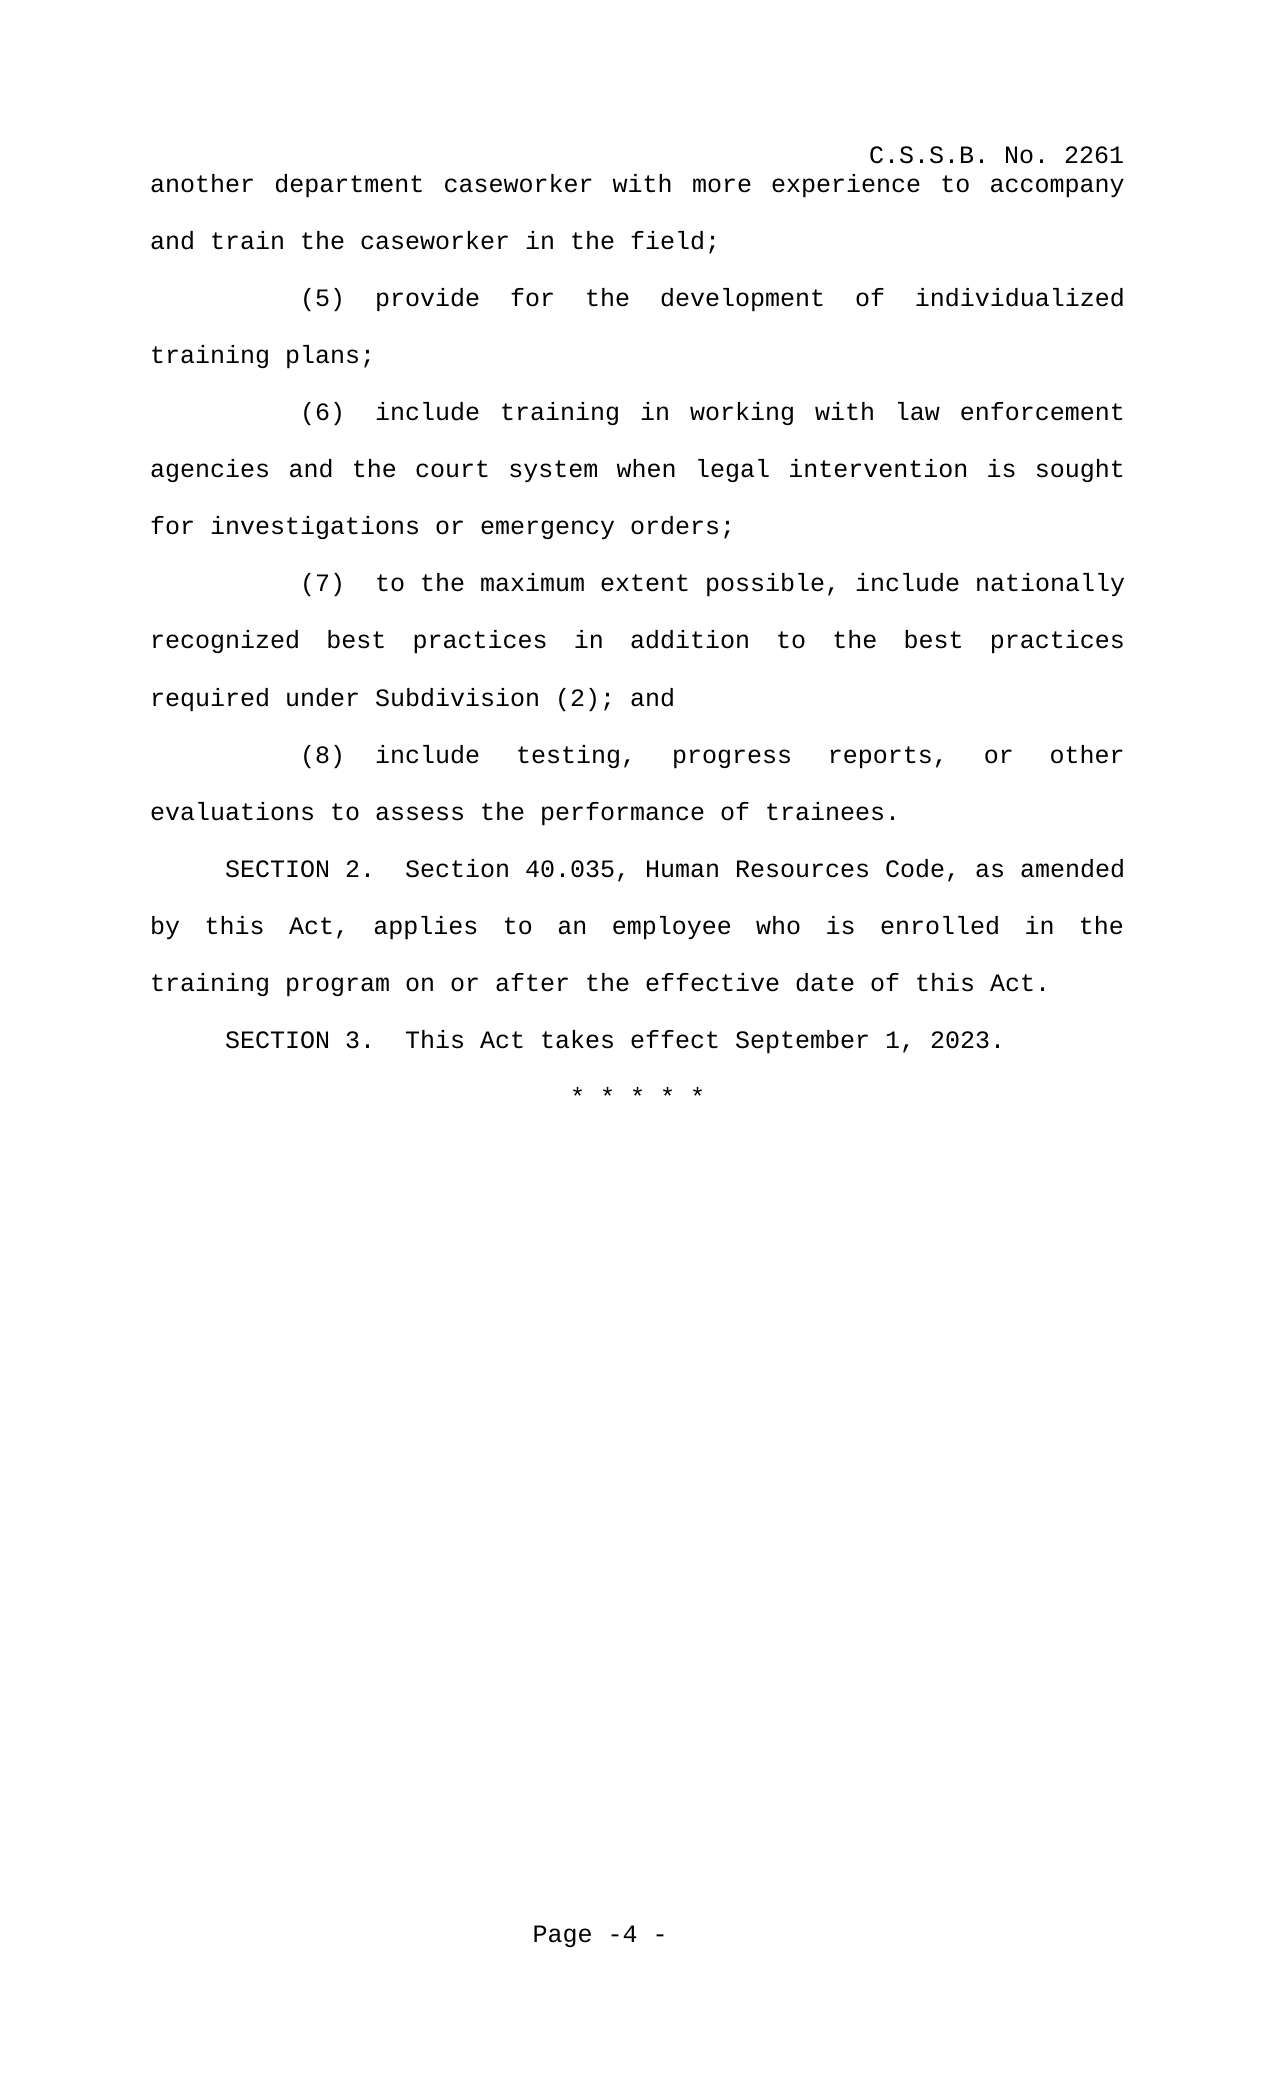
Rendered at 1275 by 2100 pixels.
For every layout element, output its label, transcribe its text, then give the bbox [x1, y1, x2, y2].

text SECTION 3. This Act takes effect September 1, 2023. [150, 1027, 1125, 1056]
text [150, 171, 1125, 257]
text (8) include testing, progress reports, or other evaluations to assess the performance of trainees. [150, 742, 1125, 828]
text (7) to the maximum extent possible, include nationally recognized best practices in addition to the best practices required under Subdivision (2); and [150, 571, 1125, 713]
text (6) include training in working with law enforcement agencies and the court system when legal intervention is sought for investigations or emergency orders; [150, 399, 1125, 542]
text * * * * * [150, 1084, 1125, 1113]
text (5) provide for the development of individualized training plans; [150, 285, 1125, 371]
text SECTION 2. Section 40.035, Human Resources Code, as amended by this Act, applies to an employee who is enrolled in the training program on or after the effective date of this Act. [150, 856, 1125, 999]
